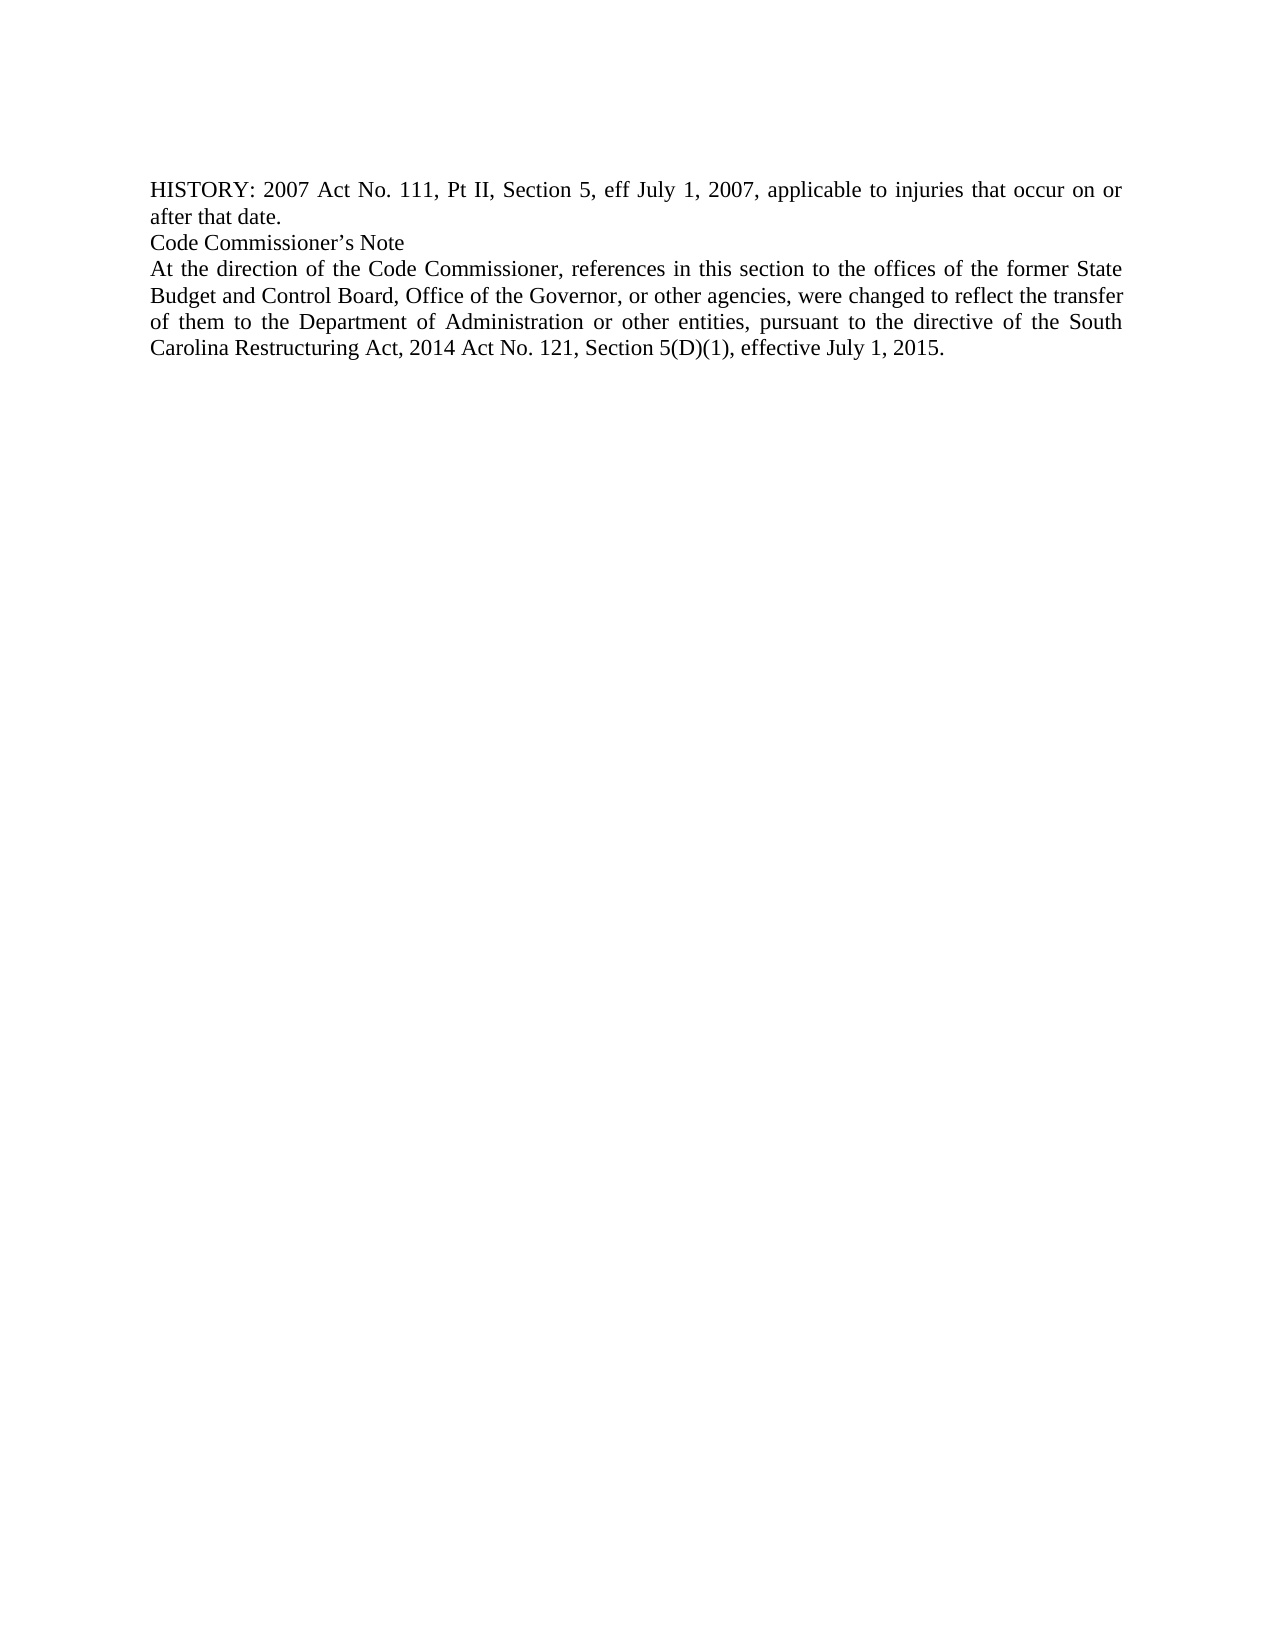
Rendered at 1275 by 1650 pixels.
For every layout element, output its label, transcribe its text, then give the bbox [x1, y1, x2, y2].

text At the direction of the Code Commissioner, references in this section to the offices of the former State Budget and Control Board, Office of the Governor, or other agencies, were changed to reflect the transfer of them to the Department of Administration or other entities, pursuant to the directive of the South Carolina Restructuring Act, 2014 Act No. 121, Section 5(D)(1), effective July 1, 2015. [150, 255, 1125, 361]
text HISTORY: 2007 Act No. 111, Pt II, Section 5, eff July 1, 2007, applicable to injuries that occur on or after that date. [150, 176, 1125, 229]
text Code Commissioner’s Note [150, 229, 1125, 255]
